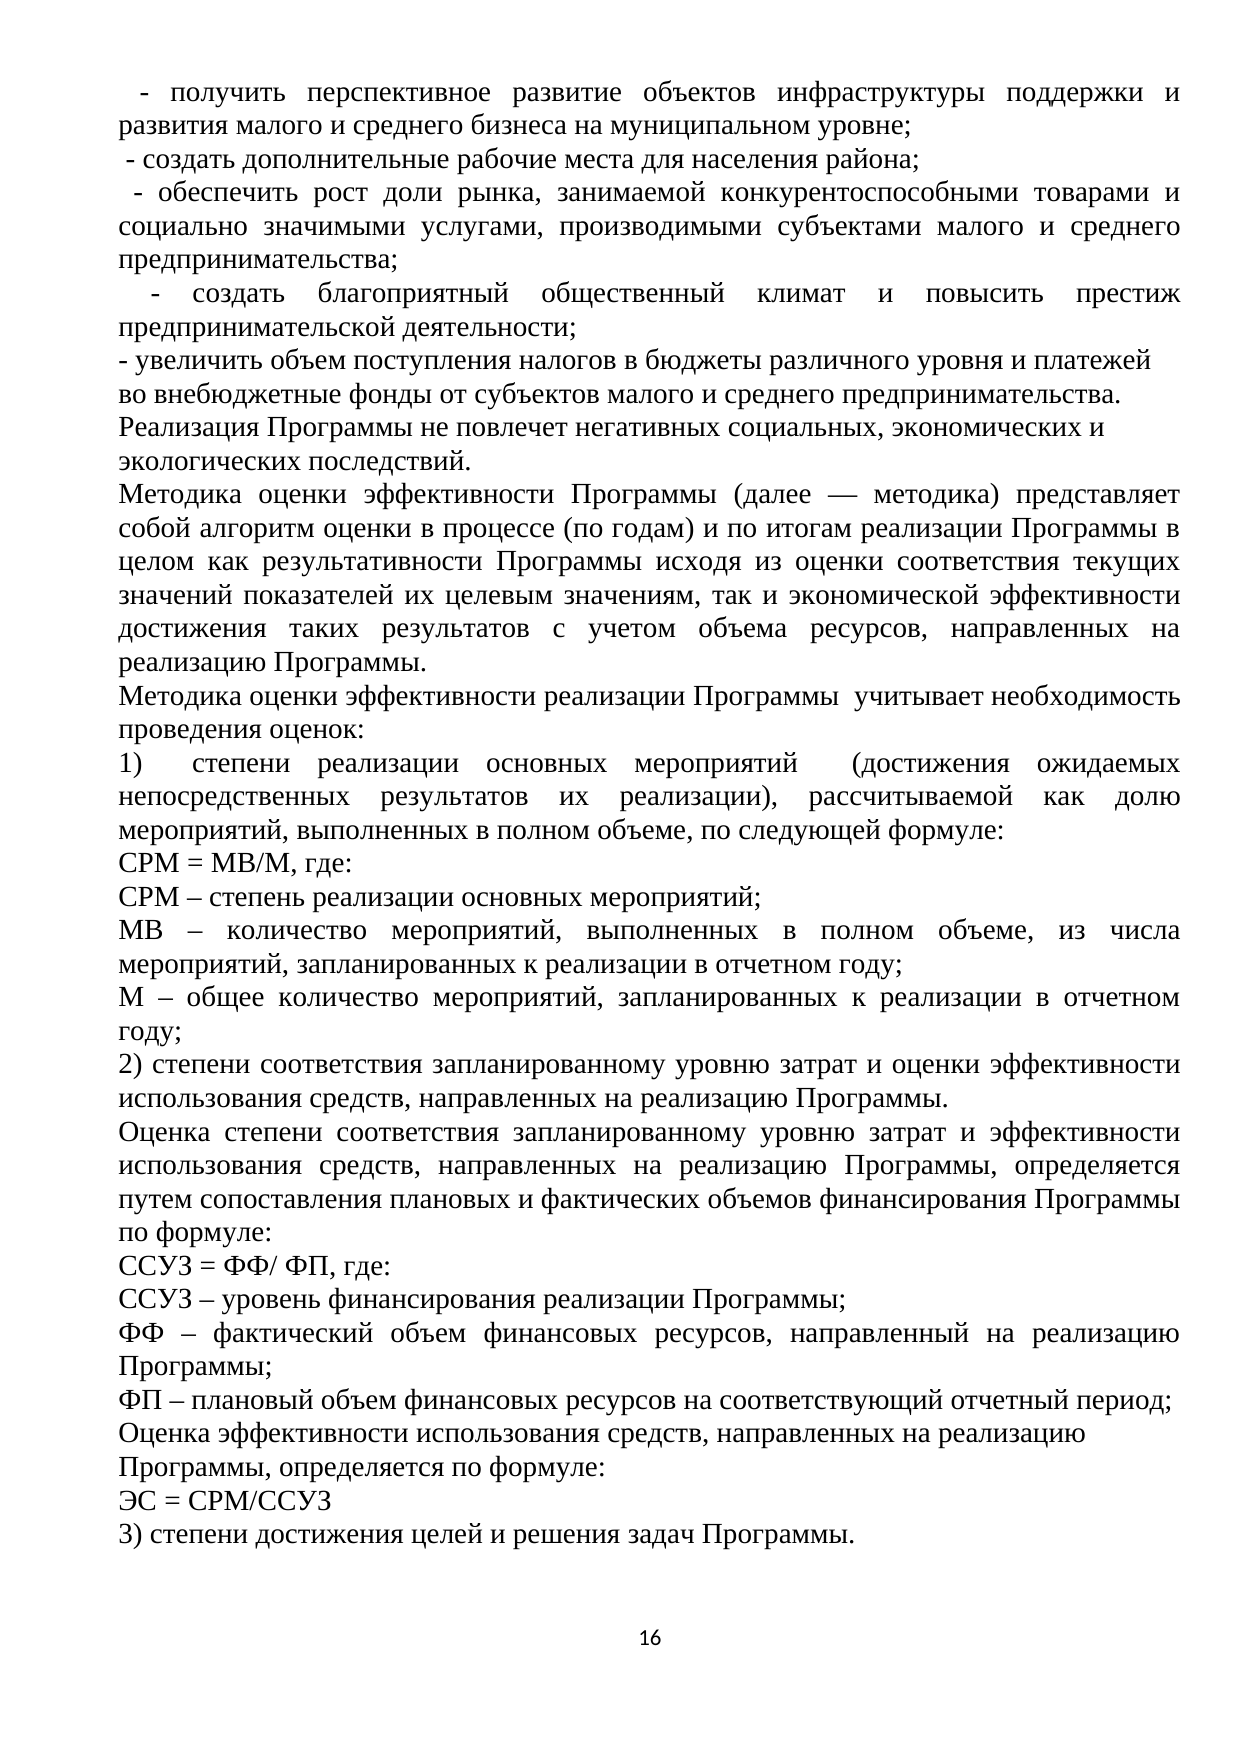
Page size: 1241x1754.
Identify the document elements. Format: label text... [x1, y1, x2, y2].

text 3) степени достижения целей и решения задач Программы. [118, 1516, 1181, 1550]
text МВ – количество мероприятий, выполненных в полном объеме, из числа мероприятий, запланированных к реализации в отчетном году; [118, 912, 1181, 979]
text Оценка эффективности использования средств, направленных на реализацию Программы, определяется по формуле: [118, 1416, 1181, 1483]
text 1) степени реализации основных мероприятий (достижения ожидаемых непосредственных результатов их реализации), рассчитываемой как долю мероприятий, выполненных в полном объеме, по следующей формуле: [118, 745, 1181, 845]
text ССУЗ = ФФ/ ФП, где: [118, 1248, 1181, 1281]
text СРМ = МВ/М, где: [118, 845, 1181, 879]
text Методика оценки эффективности Программы (далее — методика) представляет собой алгоритм оценки в процессе (по годам) и по итогам реализации Программы в целом как результативности Программы исходя из оценки соответствия текущих значений показателей их целевым значениям, так и экономической эффективности достижения таких результатов с учетом объема ресурсов, направленных на реализацию Программы. [118, 476, 1181, 678]
text ФФ – фактический объем финансовых ресурсов, направленный на реализацию Программы; [118, 1315, 1181, 1382]
text - обеспечить рост доли рынка, занимаемой конкурентоспособными товарами и социально значимыми услугами, производимыми субъектами малого и среднего предпринимательства; [118, 174, 1181, 275]
text - создать благоприятный общественный климат и повысить престиж предпринимательской деятельности; [118, 275, 1181, 342]
text ССУЗ – уровень финансирования реализации Программы; [118, 1281, 1181, 1315]
text - увеличить объем поступления налогов в бюджеты различного уровня и платежей во внебюджетные фонды от субъектов малого и среднего предпринимательства. [118, 342, 1181, 409]
text М – общее количество мероприятий, запланированных к реализации в отчетном году; [118, 979, 1181, 1047]
text ФП – плановый объем финансовых ресурсов на соответствующий отчетный период; [118, 1382, 1181, 1416]
text - получить перспективное развитие объектов инфраструктуры поддержки и развития малого и среднего бизнеса на муниципальном уровне; [118, 74, 1181, 141]
text Методика оценки эффективности реализации Программы учитывает необходимость проведения оценок: [118, 678, 1181, 745]
text - создать дополнительные рабочие места для населения района; [118, 141, 1181, 174]
text ЭС = СРМ/ССУЗ [118, 1483, 1181, 1516]
text Реализация Программы не повлечет негативных социальных, экономических и экологических последствий. [118, 409, 1181, 476]
text 2) степени соответствия запланированному уровню затрат и оценки эффективности использования средств, направленных на реализацию Программы. [118, 1047, 1181, 1114]
text Оценка степени соответствия запланированному уровню затрат и эффективности использования средств, направленных на реализацию Программы, определяется путем сопоставления плановых и фактических объемов финансирования Программы по формуле: [118, 1114, 1181, 1248]
text СРМ – степень реализации основных мероприятий; [118, 879, 1181, 912]
